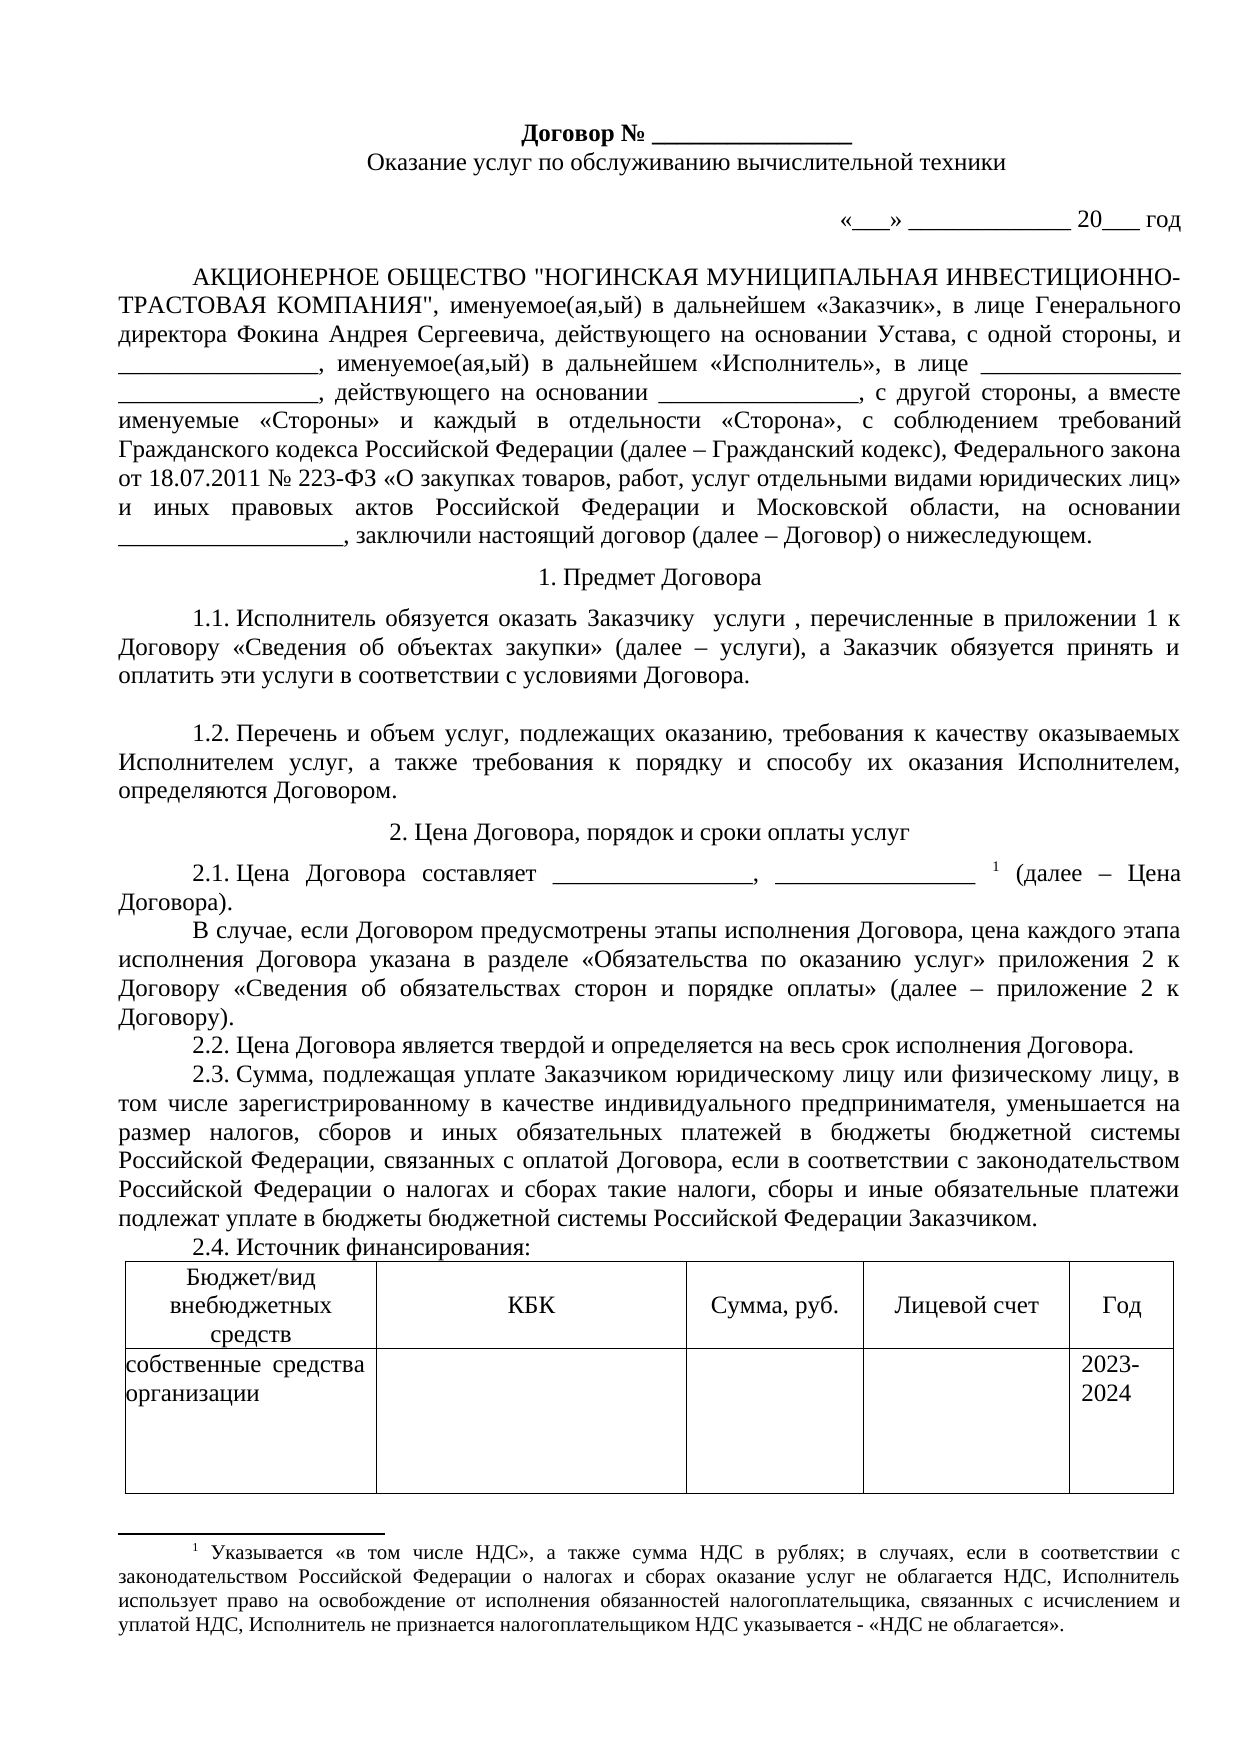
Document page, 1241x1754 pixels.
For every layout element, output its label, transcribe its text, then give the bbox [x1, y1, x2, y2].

table_header Лицевой счет [864, 1262, 1069, 1348]
text Перечень и объем услуг, подлежащих оказанию, требования к качеству оказываемых Исполнителем услуг, а также требования к порядку и способу их оказания Исполнителем, определяются Договором. [118, 718, 1181, 804]
text Оказание услуг по обслуживанию вычислительной техники [118, 147, 1181, 176]
text Источник финансирования: [118, 1232, 1181, 1261]
text Исполнитель обязуется оказать Заказчику услуги , перечисленные в приложении 1 к Договору «Сведения об объектах закупки» (далее – услуги), а Заказчик обязуется принять и оплатить эти услуги в соответствии с условиями Договора. [118, 603, 1181, 689]
table_cell собственные средства организации [126, 1349, 376, 1493]
text Цена Договора является твердой и определяется на весь срок исполнения Договора. [118, 1031, 1181, 1059]
text Сумма, подлежащая уплате Заказчиком юридическому лицу или физическому лицу, в том числе зарегистрированному в качестве индивидуального предпринимателя, уменьшается на размер налогов, сборов и иных обязательных платежей в бюджеты бюджетной системы Российской Федерации, связанных с оплатой Договора, если в соответствии с законодательством Российской Федерации о налогах и сборах такие налоги, сборы и иные обязательные платежи подлежат уплате в бюджеты бюджетной системы Российской Федерации Заказчиком. [118, 1059, 1181, 1232]
table_cell [377, 1349, 686, 1493]
text Предмет Договора [118, 562, 1181, 591]
table_cell [687, 1349, 863, 1493]
table_cell 2023-2024 [1070, 1349, 1173, 1493]
text Договор № ________________ [118, 118, 1181, 147]
table_header Год [1070, 1262, 1173, 1348]
table_header КБК [377, 1262, 686, 1348]
table_cell [864, 1349, 1069, 1493]
text АКЦИОНЕРНОЕ ОБЩЕСТВО "НОГИНСКАЯ МУНИЦИПАЛЬНАЯ ИНВЕСТИЦИОННО-ТРАСТОВАЯ КОМПАНИЯ", именуемое(ая,ый) в дальнейшем «Заказчик», в лице Генерального директора Фокина Андрея Сергеевича, действующего на основании Устава, с одной стороны, и ________________, именуемое(ая,ый) в дальнейшем «Исполнитель», в лице ________________ ________________, действующего на основании ________________, с другой стороны, а вместе именуемые «Стороны» и каждый в отдельности «Сторона», с соблюдением требований Гражданского кодекса Российской Федерации (далее – Гражданский кодекс), Федерального закона от 18.07.2011 № 223-ФЗ «О закупках товаров, работ, услуг отдельными видами юридических лиц» и иных правовых актов Российской Федерации и Московской области, на основании __________________, заключили настоящий договор (далее – Договор) о нижеследующем. [118, 262, 1181, 549]
text «___» _____________ 20___ год [118, 204, 1181, 233]
table_header Бюджет/вид внебюджетных средств [126, 1262, 376, 1348]
text В случае, если Договором предусмотрены этапы исполнения Договора, цена каждого этапа исполнения Договора указана в разделе «Обязательства по оказанию услуг» приложения 2 к Договору «Сведения об обязательствах сторон и порядке оплаты» (далее – приложение 2 к Договору). [118, 916, 1181, 1031]
text Цена Договора составляет ________________, ________________ (далее – Цена Договора). [118, 858, 1181, 916]
text Цена Договора, порядок и сроки оплаты услуг [118, 817, 1181, 846]
table_header Сумма, руб. [687, 1262, 863, 1348]
